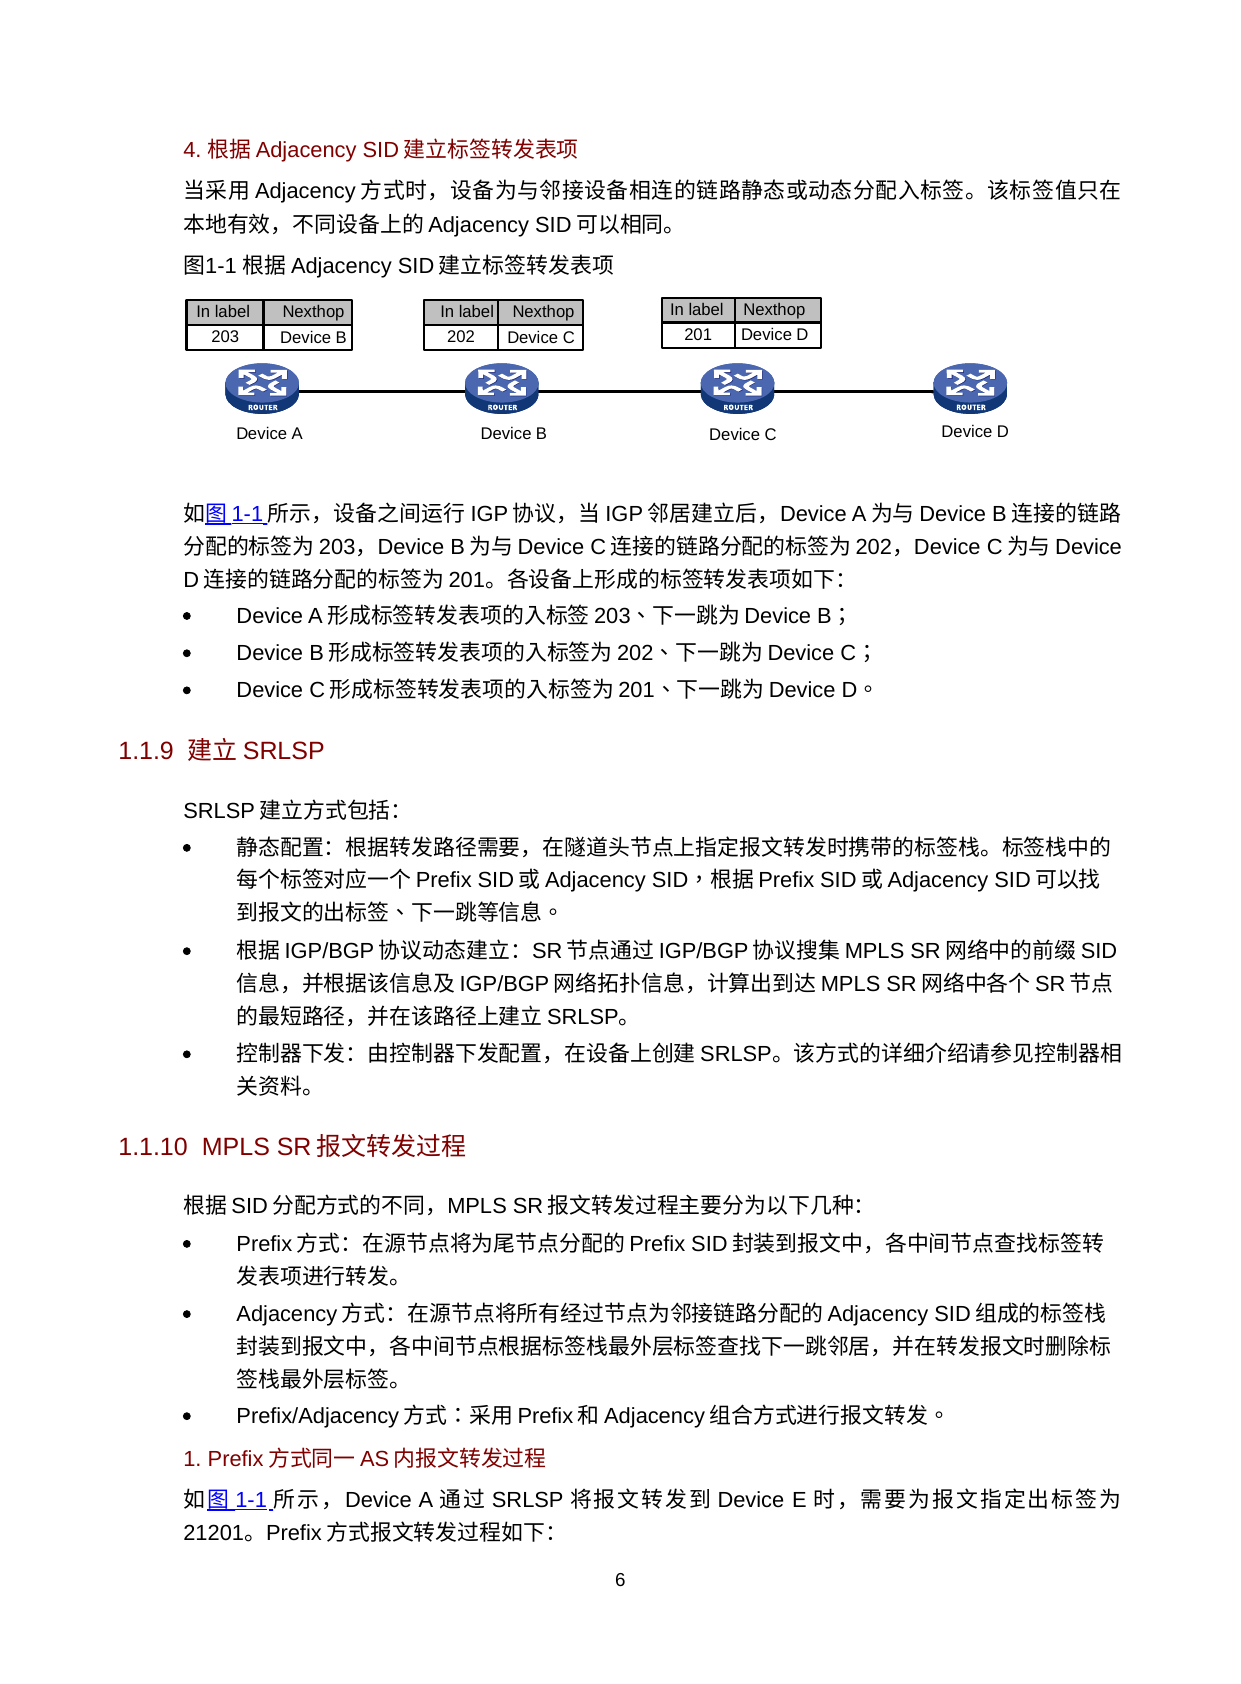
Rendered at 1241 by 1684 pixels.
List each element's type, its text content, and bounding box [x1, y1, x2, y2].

text SRLSP建立方式包括： [183, 792, 1122, 825]
list 控制器下发：由控制器下发配置，在设备上创建SRLSP。该方式的详细介绍请参见控制器相关资料。 [183, 1036, 1122, 1102]
list Prefix/Adjacency方式：采用Prefix和Adjacency组合方式进行报文转发。 [183, 1398, 1122, 1432]
text 根据SID分配方式的不同，MPLS SR报文转发过程主要分为以下几种： [183, 1188, 1122, 1221]
subtitle Prefix方式同一AS内报文转发过程 [183, 1440, 1122, 1473]
text 如图1-4所示，设备之间运行IGP协议，当IGP邻居建立后，Device A为与Device B连接的链路分配的标签为203，Device B为与Device C连接的链路分配的标签为202，Device C为与Device D连接的链路分配的标签为201。各设备上形成的标签转发表项如下： [183, 495, 1122, 594]
list Prefix方式：在源节点将为尾节点分配的Prefix SID封装到报文中，各中间节点查找标签转发表项进行转发。 [183, 1225, 1122, 1291]
subtitle 根据Adjacency SID建立标签转发表项 [183, 132, 1122, 164]
list Device B形成标签转发表项的入标签为202、下一跳为Device C； [183, 636, 1122, 668]
list 静态配置：根据转发路径需要，在隧道头节点上指定报文转发时携带的标签栈。标签栈中的每个标签对应一个Prefix SID或Adjacency SID，根据Prefix SID或Adjacency SID可以找到报文的出标签、下一跳等信息。 [183, 829, 1122, 928]
list Device C形成标签转发表项的入标签为201、下一跳为Device D。 [183, 673, 1122, 706]
subtitle 建立SRLSP [118, 731, 1122, 767]
text 如图1-5所示，Device A通过SRLSP将报文转发到Device E时，需要为报文指定出标签为21201。Prefix方式报文转发过程如下： [183, 1481, 1122, 1547]
subtitle MPLS SR报文转发过程 [118, 1127, 1122, 1163]
list Adjacency方式：在源节点将所有经过节点为邻接链路分配的Adjacency SID组成的标签栈封装到报文中，各中间节点根据标签栈最外层标签查找下一跳邻居，并在转发报文时删除标签栈最外层标签。 [183, 1295, 1122, 1394]
list 根据IGP/BGP协议动态建立：SR节点通过IGP/BGP协议搜集MPLS SR网络中的前缀SID信息，并根据该信息及IGP/BGP网络拓扑信息，计算出到达MPLS SR网络中各个SR节点的最短路径，并在该路径上建立SRLSP。 [183, 932, 1122, 1031]
text 当采用Adjacency方式时，设备为与邻接设备相连的链路静态或动态分配入标签。该标签值只在本地有效，不同设备上的Adjacency SID可以相同。 [183, 173, 1122, 239]
text 根据Adjacency SID建立标签转发表项 [183, 247, 1122, 280]
list Device A形成标签转发表项的入标签203、下一跳为Device B； [183, 598, 1122, 631]
